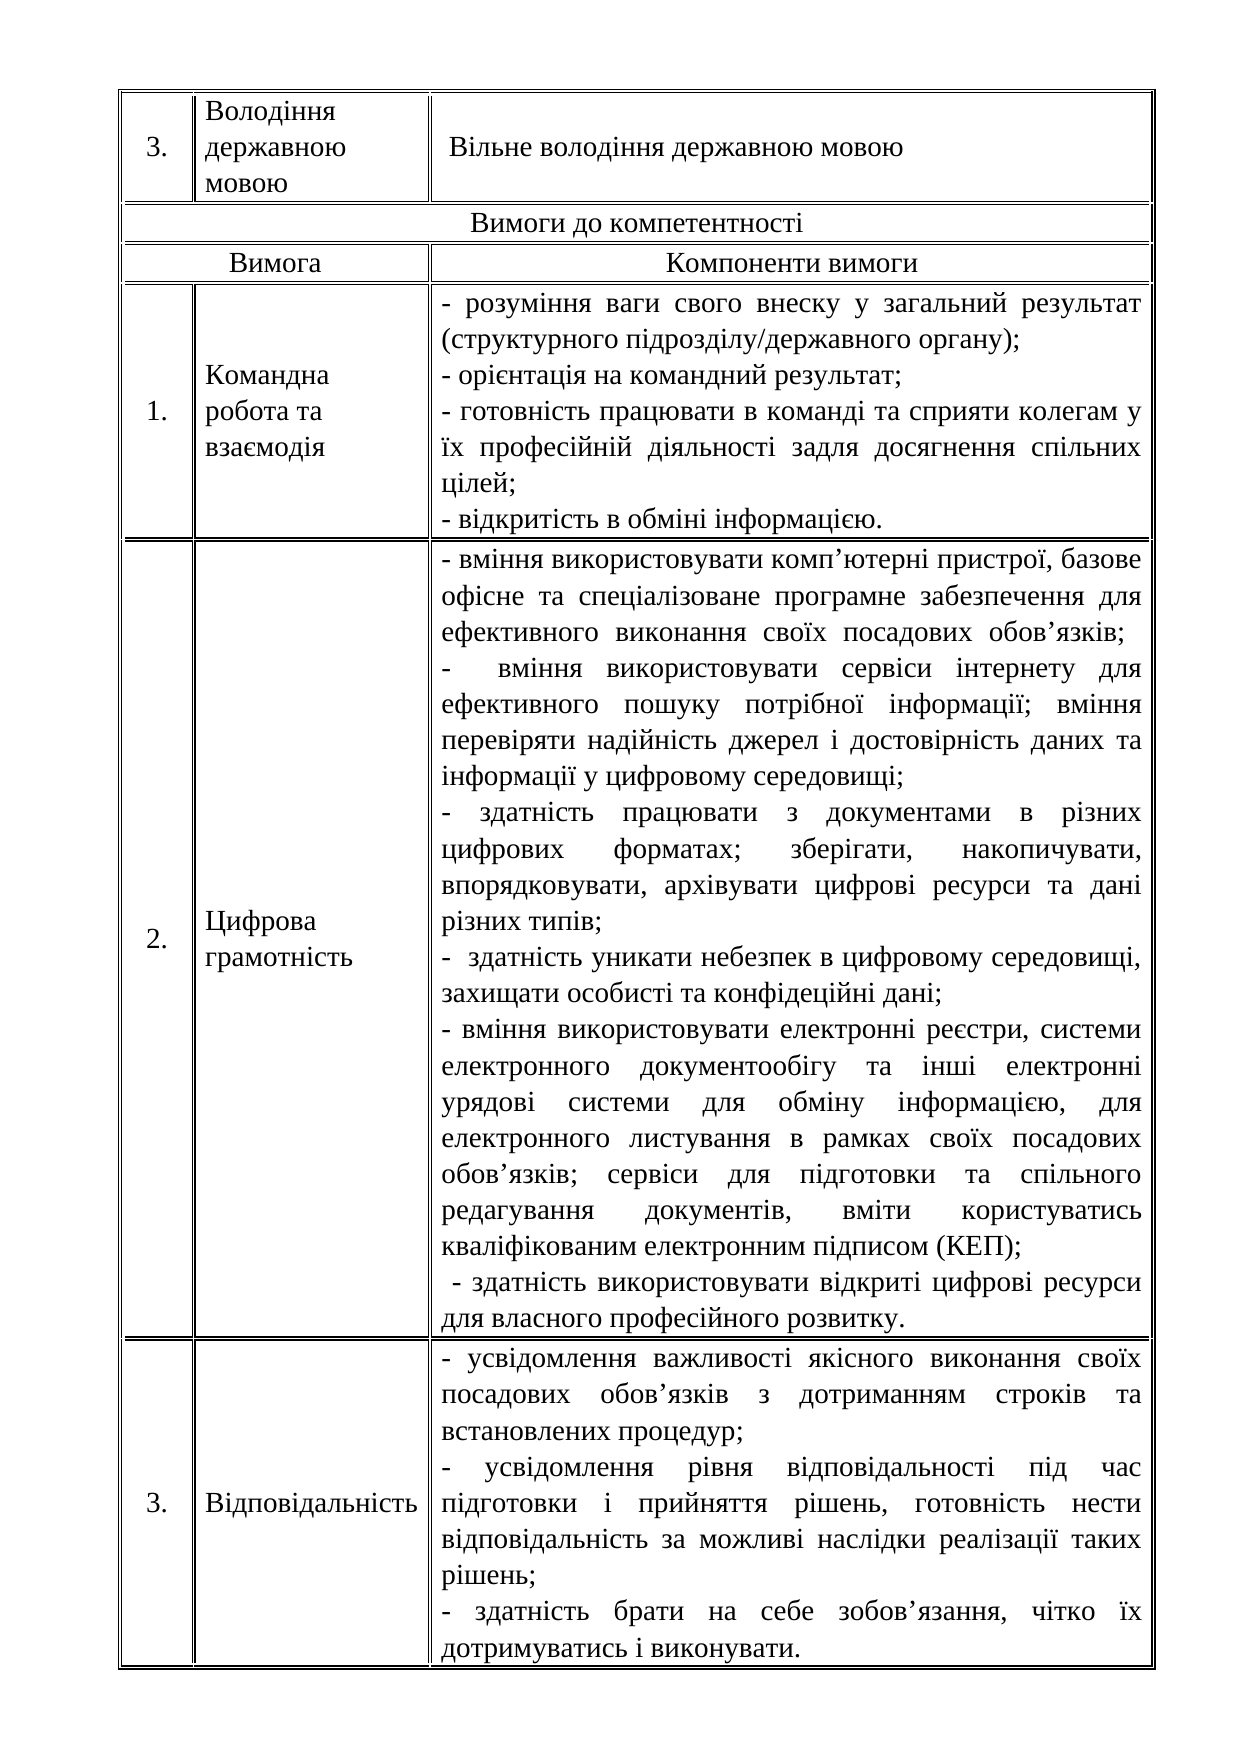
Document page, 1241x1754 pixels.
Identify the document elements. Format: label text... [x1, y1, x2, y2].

table_cell Компоненти вимоги [430, 241, 1153, 281]
table_cell Вимога [120, 241, 430, 281]
table_cell Володіння державною мовою [194, 90, 430, 201]
table_cell 3. [120, 1336, 194, 1665]
table_cell Вільне володіння державною мовою [430, 93, 1151, 201]
table_cell Відповідальність [194, 1336, 430, 1665]
table_cell 1. [120, 281, 194, 537]
table_cell Цифрова грамотність [196, 542, 428, 1336]
table_cell 2. [120, 537, 194, 1336]
table_cell 3. [120, 90, 194, 201]
table_cell - усвідомлення важливості якісного виконання своїх посадових обов’язків з дотриманням строків та встановлених процедур; - усвідомлення рівня відповідальності під час підготовки і прийняття рішень, готовність нести відповідальність за можливі наслідки реалізації таких рішень; - здатність брати на себе зобов’язання, чітко їх дотримуватись і виконувати. [430, 1336, 1153, 1665]
table_cell Вимоги до компетентності [120, 201, 1153, 241]
table_cell Командна робота та взаємодія [196, 285, 428, 537]
table_cell - розуміння ваги свого внеску у загальний результат (структурного підрозділу/державного органу); - орієнтація на командний результат; - готовність працювати в команді та сприяти колегам у їх професійній діяльності задля досягнення спільних цілей; - відкритість в обміні інформацією. [430, 281, 1153, 537]
table_cell - вміння використовувати комп’ютерні пристрої, базове офісне та спеціалізоване програмне забезпечення для ефективного виконання своїх посадових обов’язків; - вміння використовувати сервіси інтернету для ефективного пошуку потрібної інформації; вміння перевіряти надійність джерел і достовірність даних та інформації у цифровому середовищі; - здатність працювати з документами в різних цифрових форматах; зберігати, накопичувати, впорядковувати, архівувати цифрові ресурси та дані різних типів; - здатність уникати небезпек в цифровому середовищі, захищати особисті та конфідеційні дані; - вміння використовувати електронні реєстри, системи електронного документообігу та інші електронні урядові системи для обміну інформацією, для електронного листування в рамках своїх посадових обов’язків; сервіси для підготовки та спільного редагування документів, вміти користуватись кваліфікованим електронним підписом (КЕП); - здатність використовувати відкриті цифрові ресурси для власного професійного розвитку. [430, 537, 1153, 1336]
